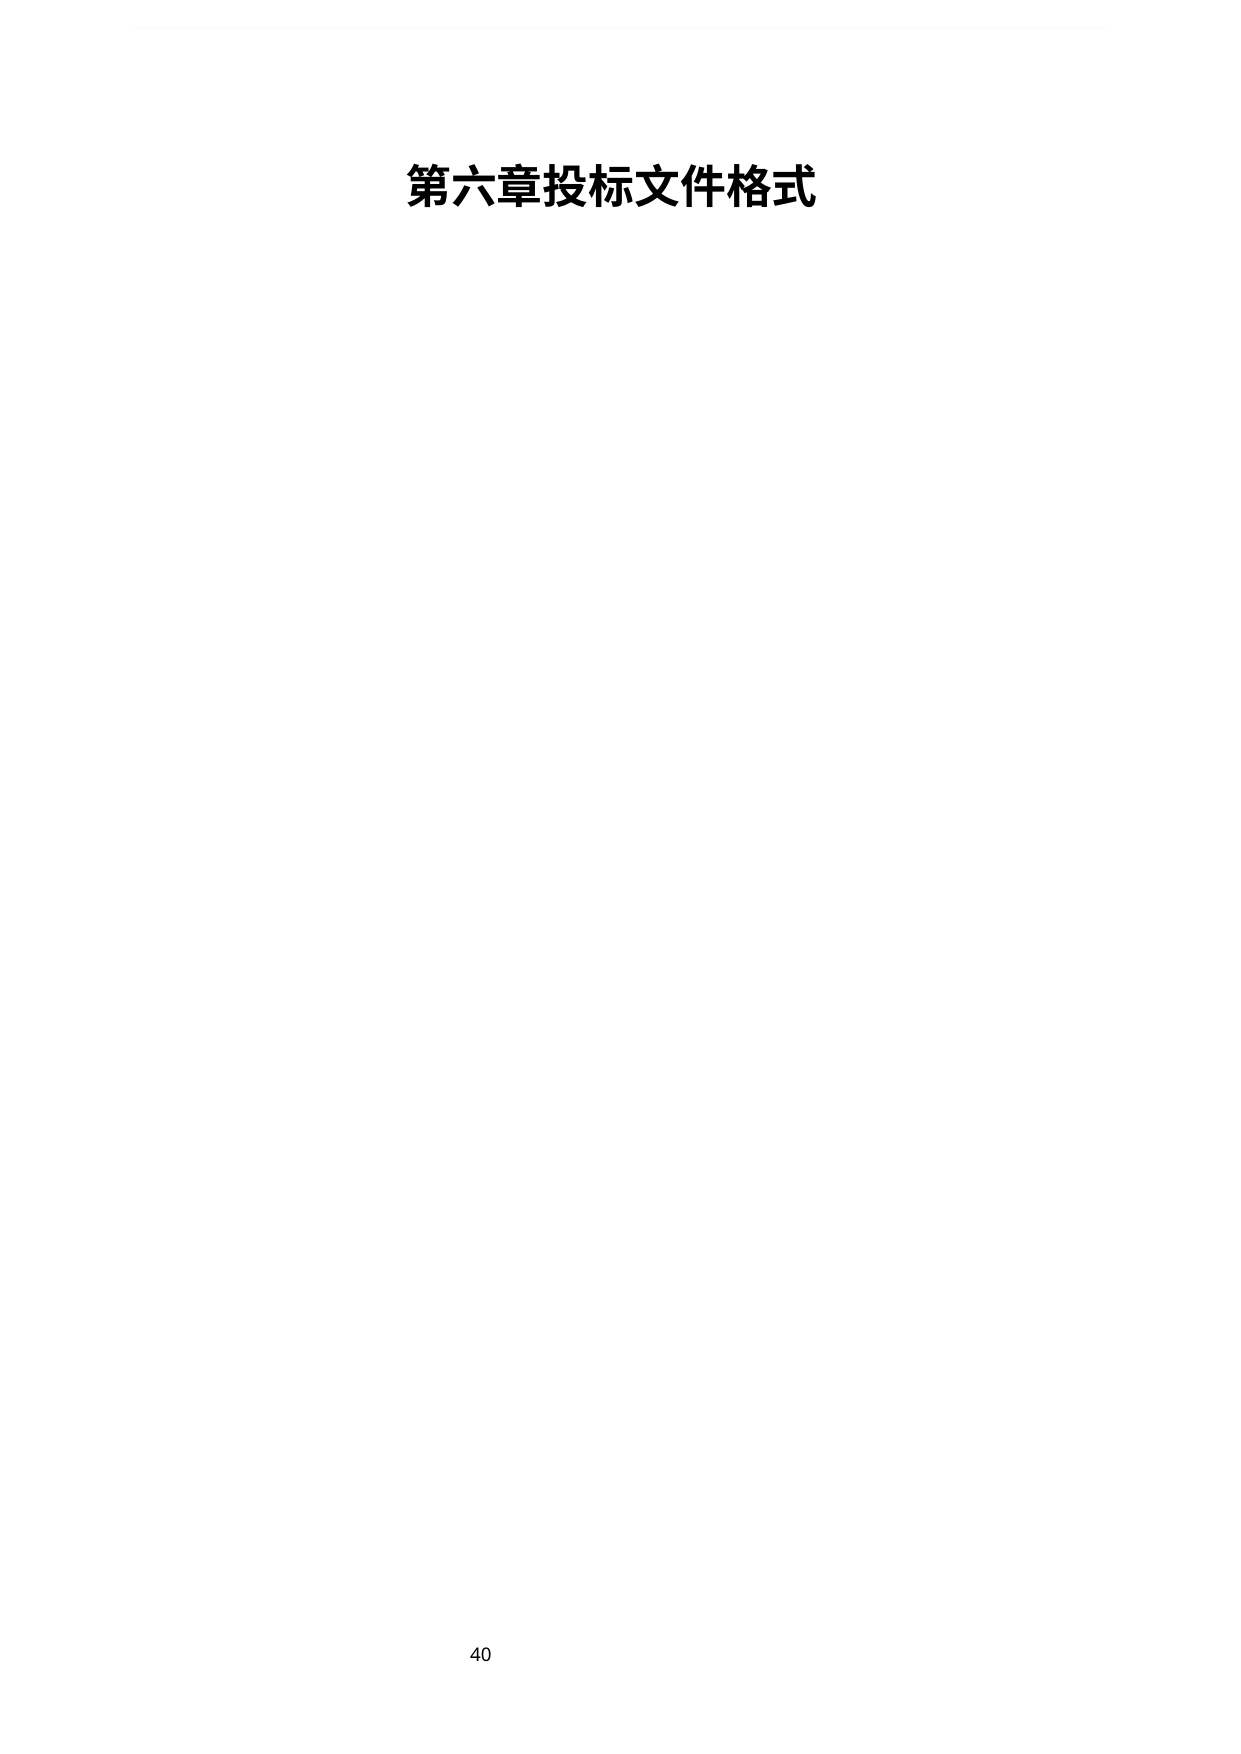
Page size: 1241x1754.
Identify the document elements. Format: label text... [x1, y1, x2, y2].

subtitle 第六章投标文件格式 [130, 148, 1079, 218]
